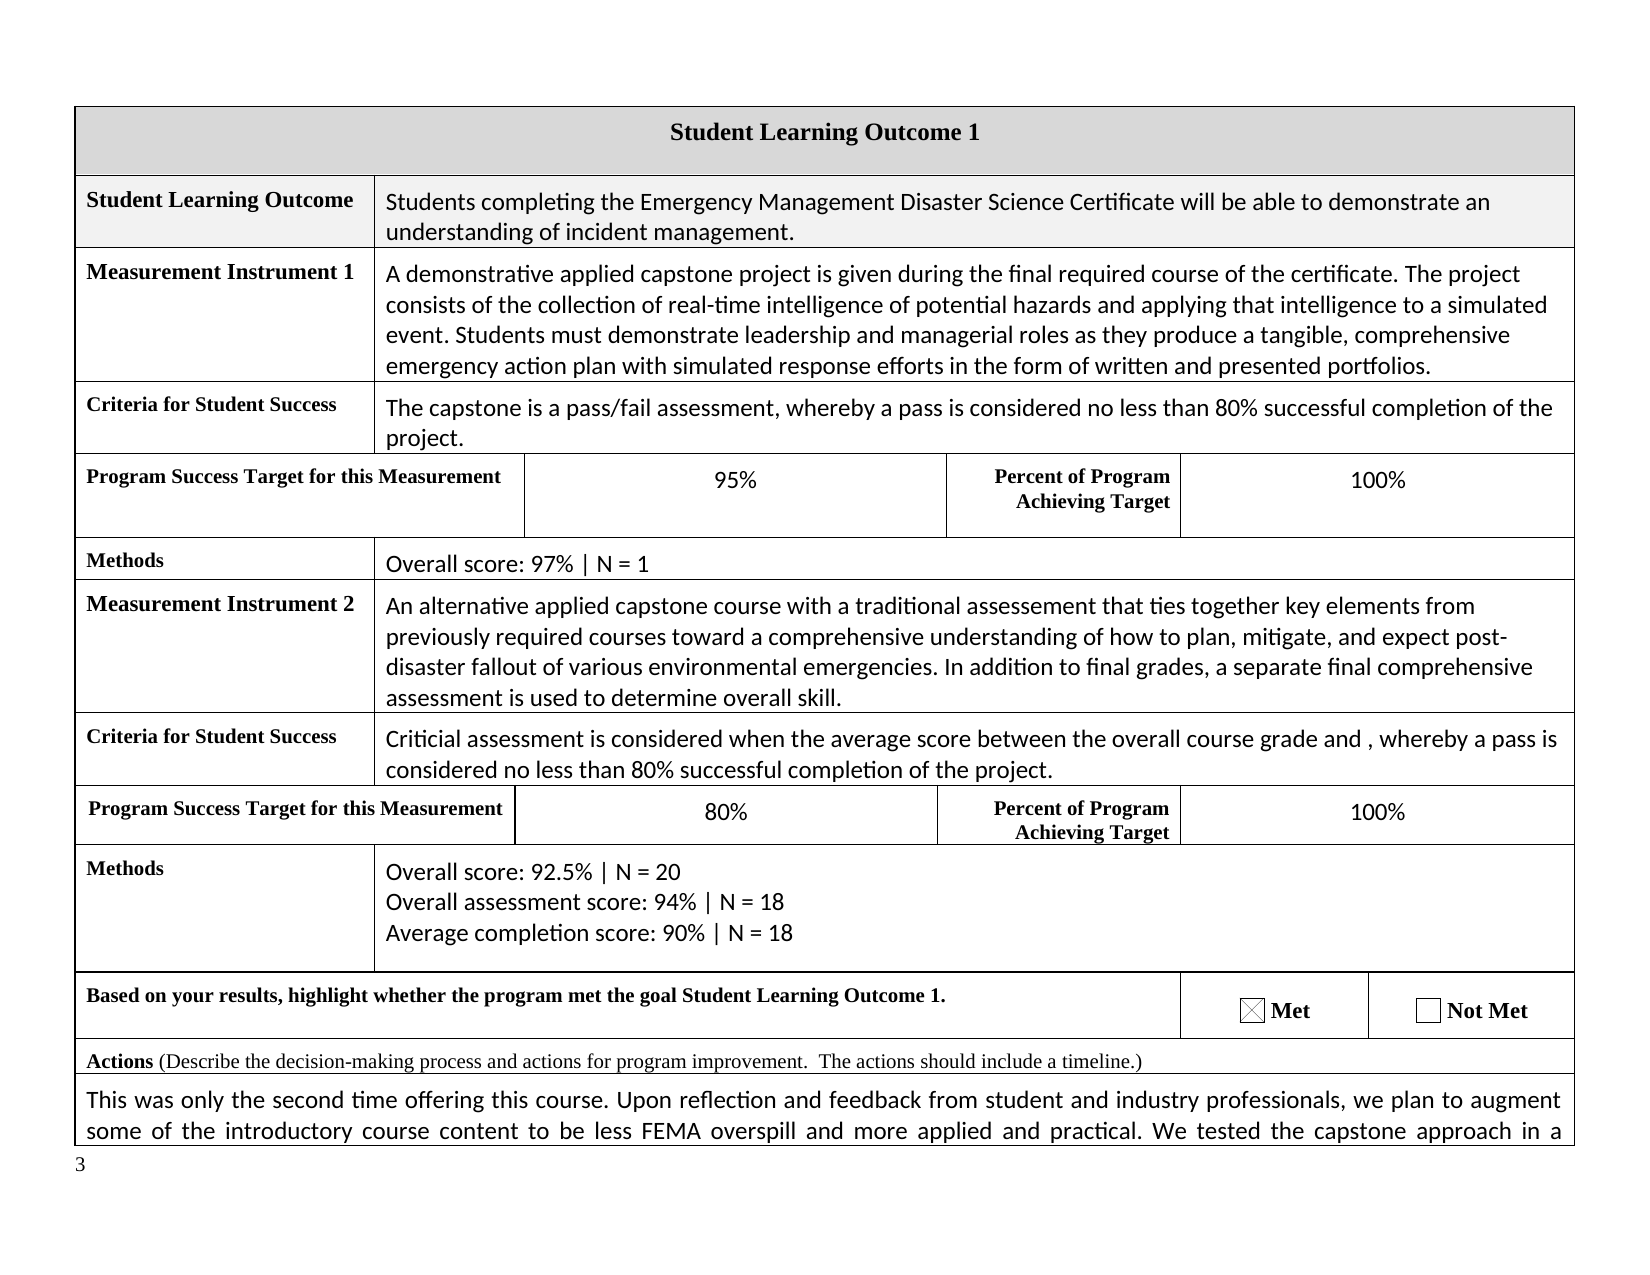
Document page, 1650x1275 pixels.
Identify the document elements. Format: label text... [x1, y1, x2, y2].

table_cell Not Met [1369, 973, 1574, 1037]
table_cell The capstone is a pass/fail assessment, whereby a pass is considered no less than 80% successful completion of the project. [375, 382, 1574, 453]
table_cell A demonstrative applied capstone project is given during the final required course of the certificate. The project consists of the collection of real-time intelligence of potential hazards and applying that intelligence to a simulated event. Students must demonstrate leadership and managerial roles as they produce a tangible, comprehensive emergency action plan with simulated response efforts in the form of written and presented portfolios. [375, 248, 1574, 381]
table_cell Measurement Instrument 2 [76, 580, 374, 712]
table_cell 95% [525, 454, 946, 537]
table_cell Percent of Program Achieving Target [947, 454, 1180, 537]
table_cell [76, 1074, 1574, 1145]
table_cell Program Success Target for this Measurement [76, 454, 524, 537]
table_cell 100% [1181, 454, 1574, 537]
table_cell Measurement Instrument 1 [76, 248, 374, 381]
table_cell Students completing the Emergency Management Disaster Science Certificate will be able to demonstrate an understanding of incident management. [375, 176, 1574, 247]
table_cell Overall score: 92.5% | N = 20 Overall assessment score: 94% | N = 18 Average completion score: 90% | N = 18 [375, 845, 1574, 971]
table_cell Actions (Describe the decision-making process and actions for program improvement. The actions should include a timeline.) [76, 1039, 1574, 1073]
table_cell Overall score: 97% | N = 1 [375, 538, 1574, 579]
table_cell Student Learning Outcome [76, 176, 374, 247]
table_cell Methods [76, 538, 374, 579]
table_cell 80% [516, 786, 937, 844]
table_cell Program Success Target for this Measurement [76, 786, 514, 844]
table_cell Met [1181, 973, 1368, 1037]
table_cell Methods [76, 845, 374, 971]
table_cell Criteria for Student Success [76, 713, 374, 785]
table_cell Criteria for Student Success [76, 382, 374, 453]
table_header Student Learning Outcome 1 [76, 107, 1574, 174]
table_cell Criticial assessment is considered when the average score between the overall course grade and , whereby a pass is considered no less than 80% successful completion of the project. [375, 713, 1574, 785]
table_cell Based on your results, highlight whether the program met the goal Student Learning Outcome 1. [76, 973, 1180, 1037]
table_cell 100% [1181, 786, 1574, 844]
table_cell Percent of Program Achieving Target [938, 786, 1180, 844]
table_cell An alternative applied capstone course with a traditional assessement that ties together key elements from previously required courses toward a comprehensive understanding of how to plan, mitigate, and expect post-disaster fallout of various environmental emergencies. In addition to final grades, a separate final comprehensive assessment is used to determine overall skill. [375, 580, 1574, 712]
